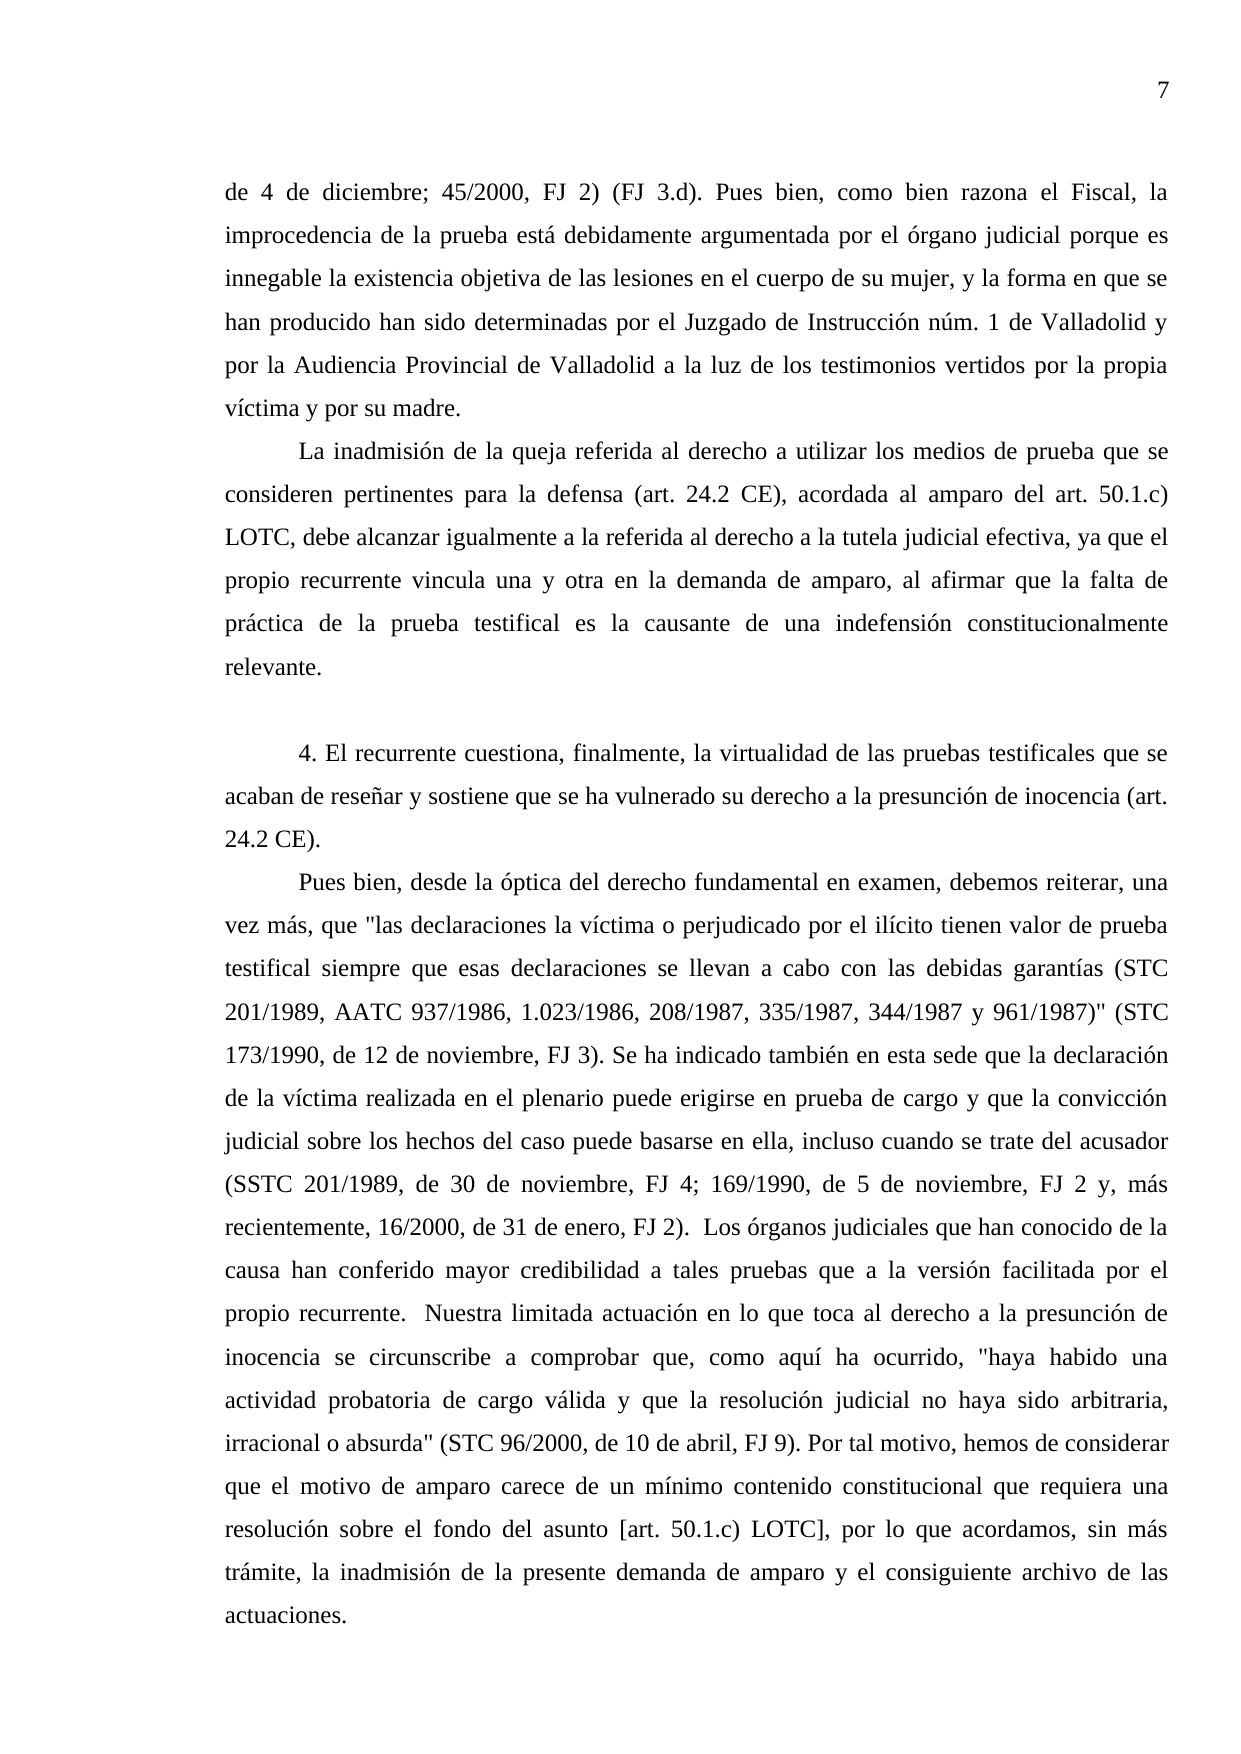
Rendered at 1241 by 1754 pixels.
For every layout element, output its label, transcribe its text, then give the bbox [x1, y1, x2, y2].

text Pues bien, desde la óptica del derecho fundamental en examen, debemos reiterar, una vez más, que "las declaraciones la víctima o perjudicado por el ilícito tienen valor de prueba testifical siempre que esas declaraciones se llevan a cabo con las debidas garantías (STC 201/1989, AATC 937/1986, 1.023/1986, 208/1987, 335/1987, 344/1987 y 961/1987)" (STC 173/1990, de 12 de noviembre, FJ 3). Se ha indicado también en esta sede que la declaración de la víctima realizada en el plenario puede erigirse en prueba de cargo y que la convicción judicial sobre los hechos del caso puede basarse en ella, incluso cuando se trate del acusador (SSTC 201/1989, de 30 de noviembre, FJ 4; 169/1990, de 5 de noviembre, FJ 2 y, más recientemente, 16/2000, de 31 de enero, FJ 2). Los órganos judiciales que han conocido de la causa han conferido mayor credibilidad a tales pruebas que a la versión facilitada por el propio recurrente. Nuestra limitada actuación en lo que toca al derecho a la presunción de inocencia se circunscribe a comprobar que, como aquí ha ocurrido, "haya habido una actividad probatoria de cargo válida y que la resolución judicial no haya sido arbitraria, irracional o absurda" (STC 96/2000, de 10 de abril, FJ 9). Por tal motivo, hemos de considerar que el motivo de amparo carece de un mínimo contenido constitucional que requiera una resolución sobre el fondo del asunto [art. 50.1.c) LOTC], por lo que acordamos, sin más trámite, la inadmisión de la presente demanda de amparo y el consiguiente archivo de las actuaciones. [224, 867, 1169, 1629]
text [224, 177, 1169, 422]
text 4. El recurrente cuestiona, finalmente, la virtualidad de las pruebas testificales que se acaban de reseñar y sostiene que se ha vulnerado su derecho a la presunción de inocencia (art. 24.2 CE). [224, 738, 1169, 853]
text La inadmisión de la queja referida al derecho a utilizar los medios de prueba que se consideren pertinentes para la defensa (art. 24.2 CE), acordada al amparo del art. 50.1.c) LOTC, debe alcanzar igualmente a la referida al derecho a la tutela judicial efectiva, ya que el propio recurrente vincula una y otra en la demanda de amparo, al afirmar que la falta de práctica de la prueba testifical es la causante de una indefensión constitucionalmente relevante. [224, 436, 1169, 680]
